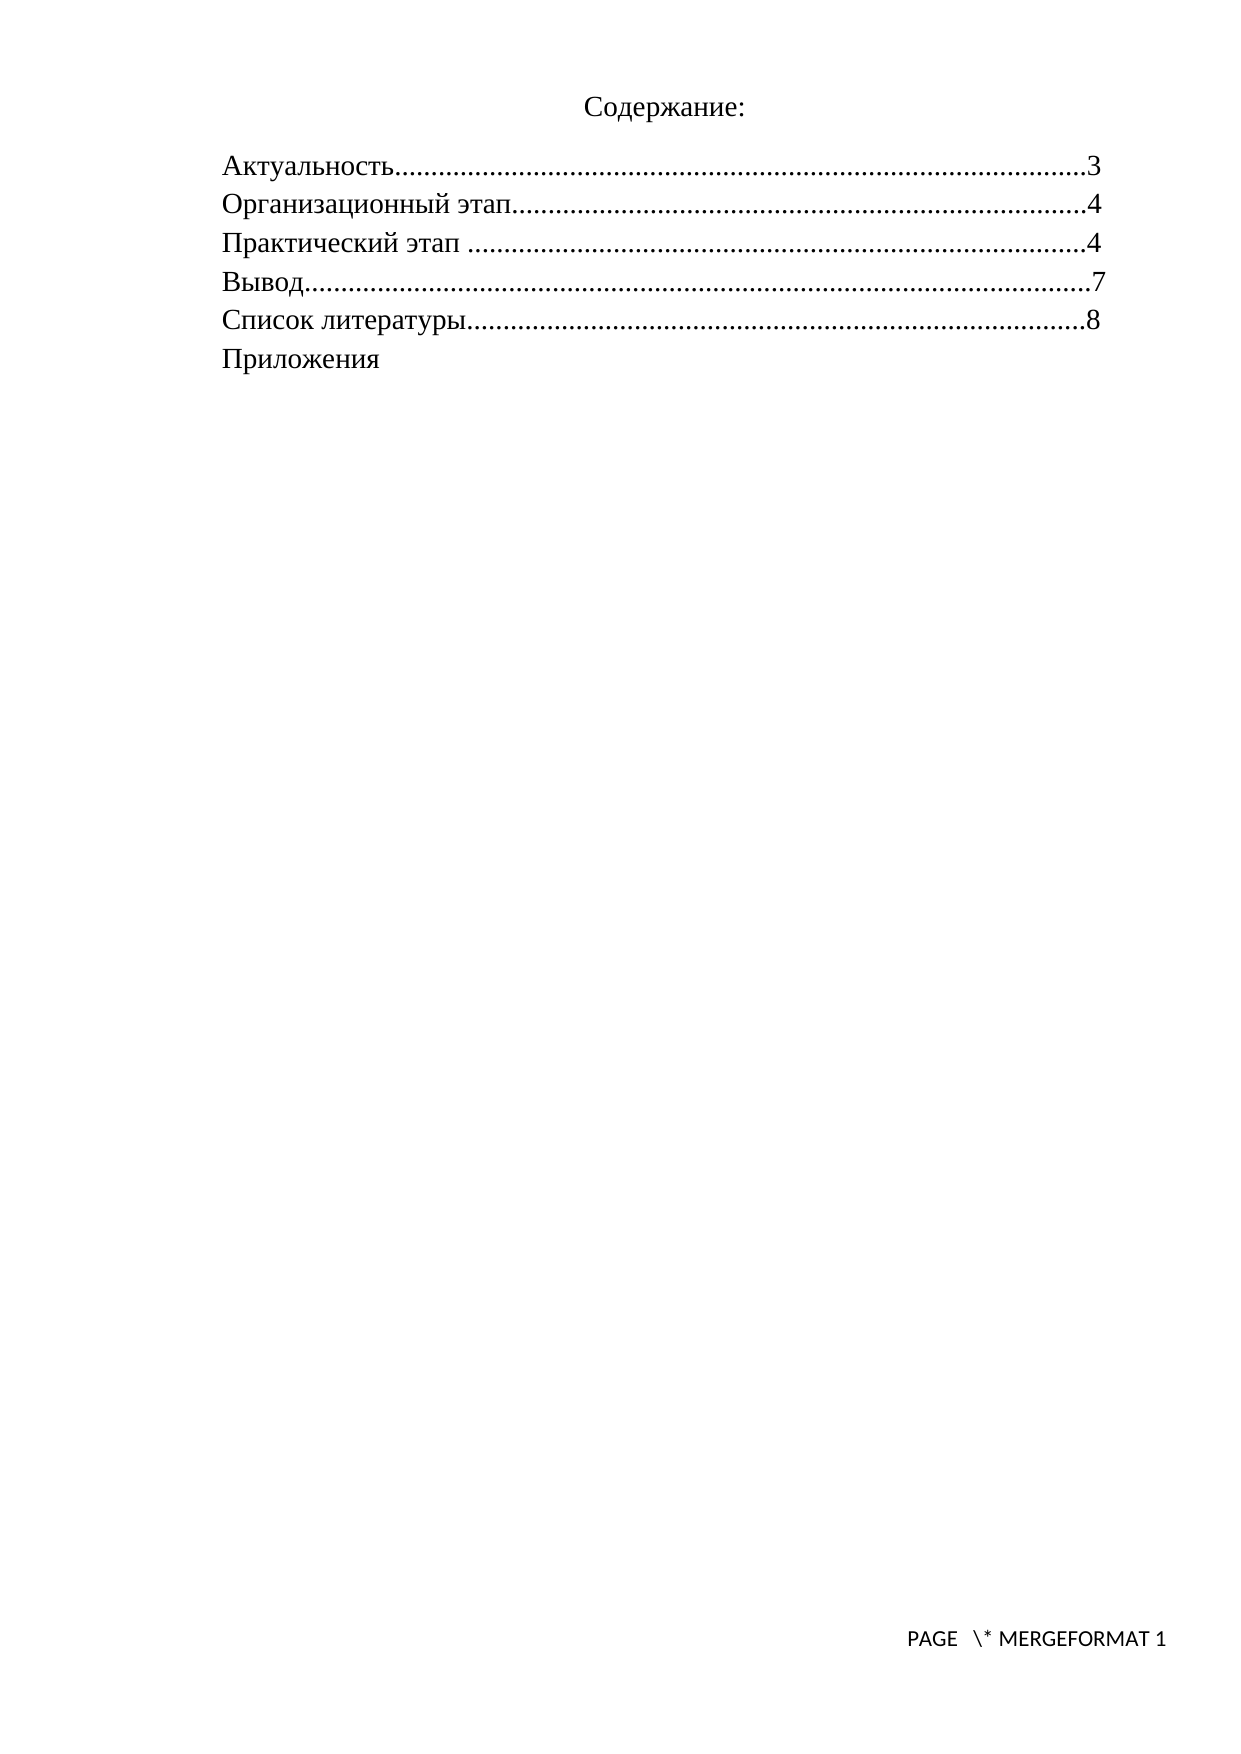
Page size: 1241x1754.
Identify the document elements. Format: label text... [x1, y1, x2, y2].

text Содержание: [192, 89, 1107, 122]
text Актуальность...............................................................................................3 [192, 148, 1107, 182]
text Практический этап .....................................................................................4 [192, 225, 1107, 259]
text Приложения [192, 341, 1107, 374]
text Вывод............................................................................................................7 [192, 264, 1107, 297]
text Организационный этап...............................................................................4 [192, 187, 1107, 220]
text Список литературы.....................................................................................8 [192, 302, 1107, 336]
